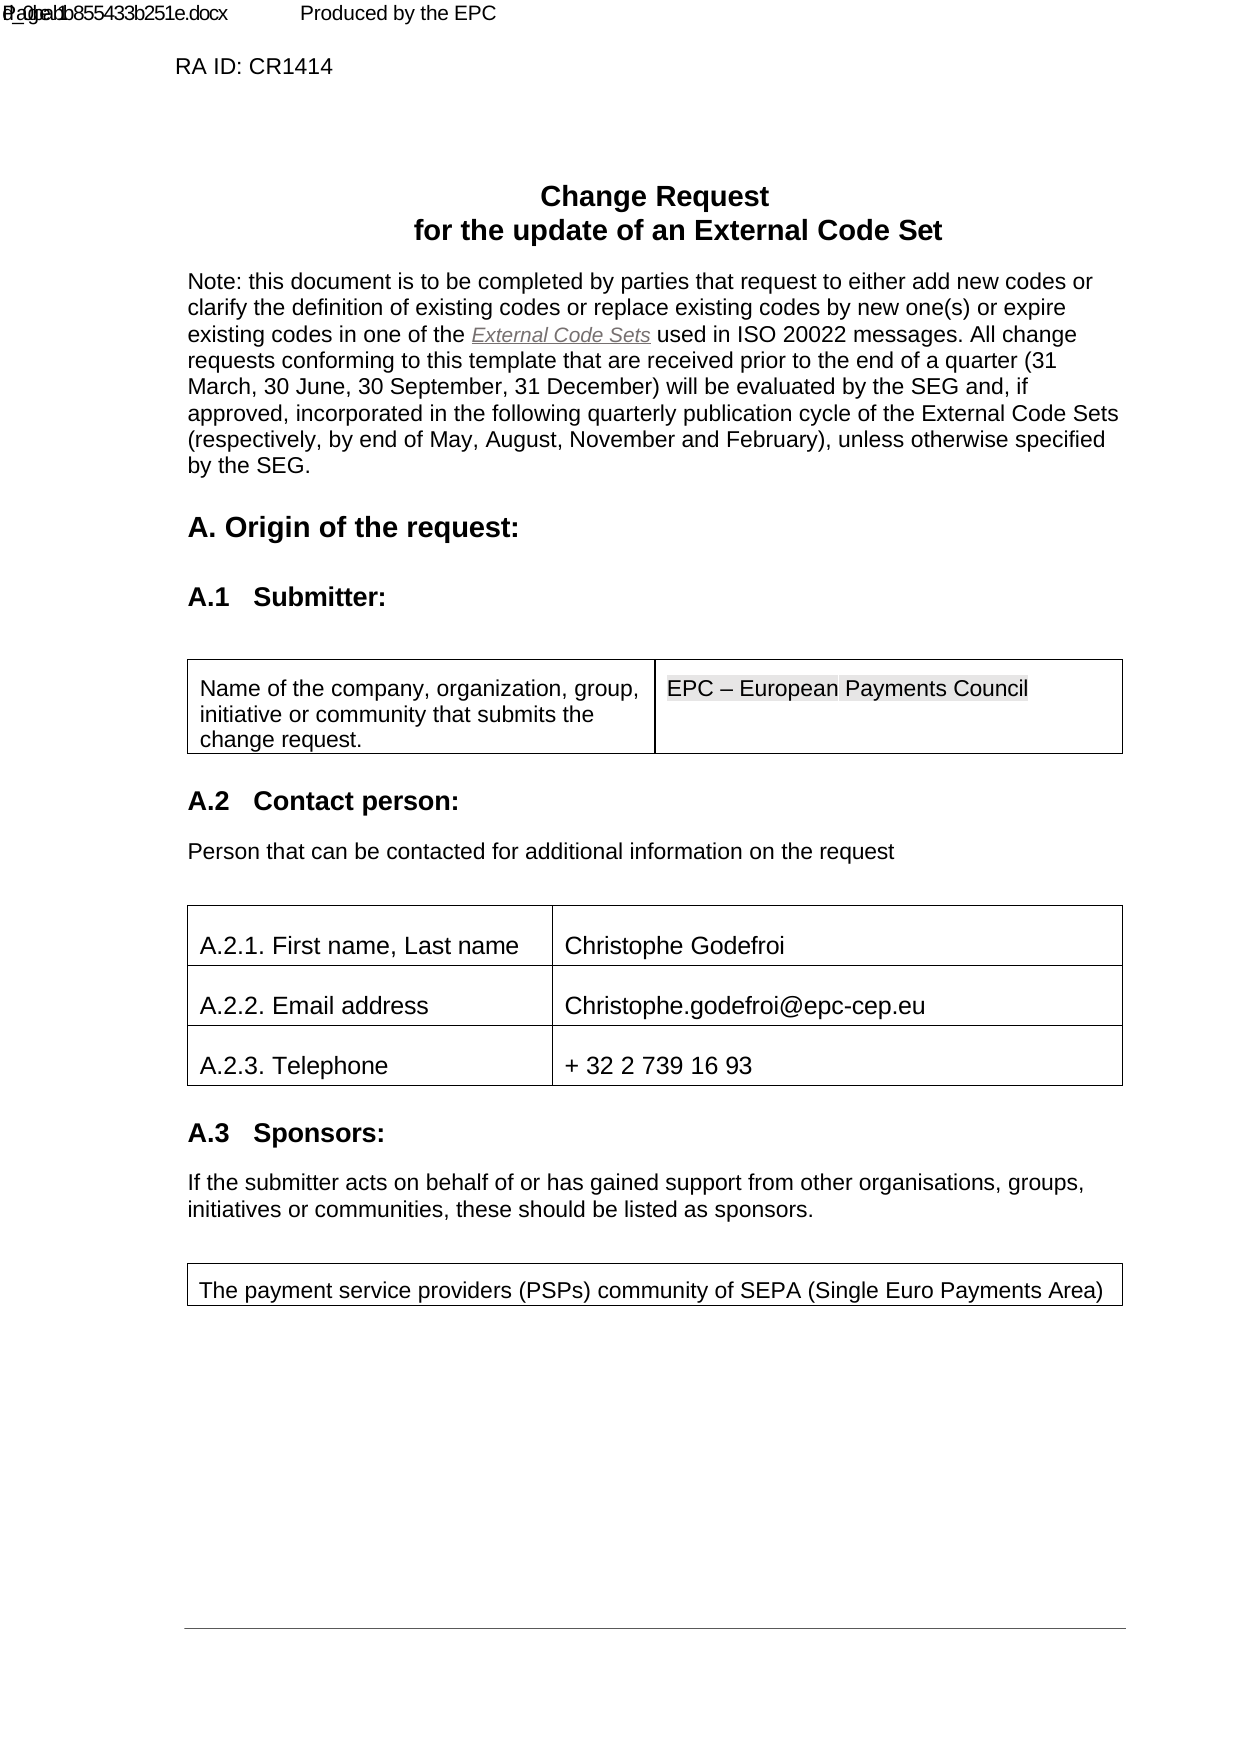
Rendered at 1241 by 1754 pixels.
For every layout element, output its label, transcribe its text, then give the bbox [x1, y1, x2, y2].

table_cell A.2.2. Email address [188, 966, 552, 1025]
text for the update of an External Code Set [222, 213, 1134, 247]
table_header A.2.1. First name, Last name [188, 906, 552, 964]
text Person that can be contacted for additional information on the request [187, 838, 1134, 864]
subtitle Origin of the request: [187, 510, 1134, 543]
subtitle Sponsors: [187, 1117, 1134, 1148]
table_cell A.2.3. Telephone [188, 1026, 552, 1084]
table_cell + 32 2 739 16 93 [553, 1026, 1122, 1084]
list Contact person: [187, 785, 1134, 817]
table_header EPC – European Payments Council [656, 660, 1122, 753]
table_header Christophe Godefroi [553, 906, 1122, 964]
text Note: this document is to be completed by parties that request to either add new codes or clarify the definition of existing codes or replace existing codes by new one(s) or expire existing codes in one of the External Code Sets used in ISO 20022 messages. All change requests conforming to this template that are received prior to the end of a quarter (31 March, 30 June, 30 September, 31 December) will be evaluated by the SEG and, if approved, incorporated in the following quarterly publication cycle of the External Code Sets (respectively, by end of May, August, November and February), unless otherwise specified by the SEG. [187, 268, 1124, 479]
table_header Name of the company, organization, group, initiative or community that submits the change request. [188, 660, 654, 753]
subtitle Submitter: [187, 581, 1134, 612]
table_cell Christophe.godefroi@epc-cep.eu [553, 966, 1122, 1025]
subtitle Change Request [222, 180, 1087, 213]
text If the submitter acts on behalf of or has gained support from other organisations, groups, initiatives or communities, these should be listed as sponsors. [187, 1169, 1124, 1222]
